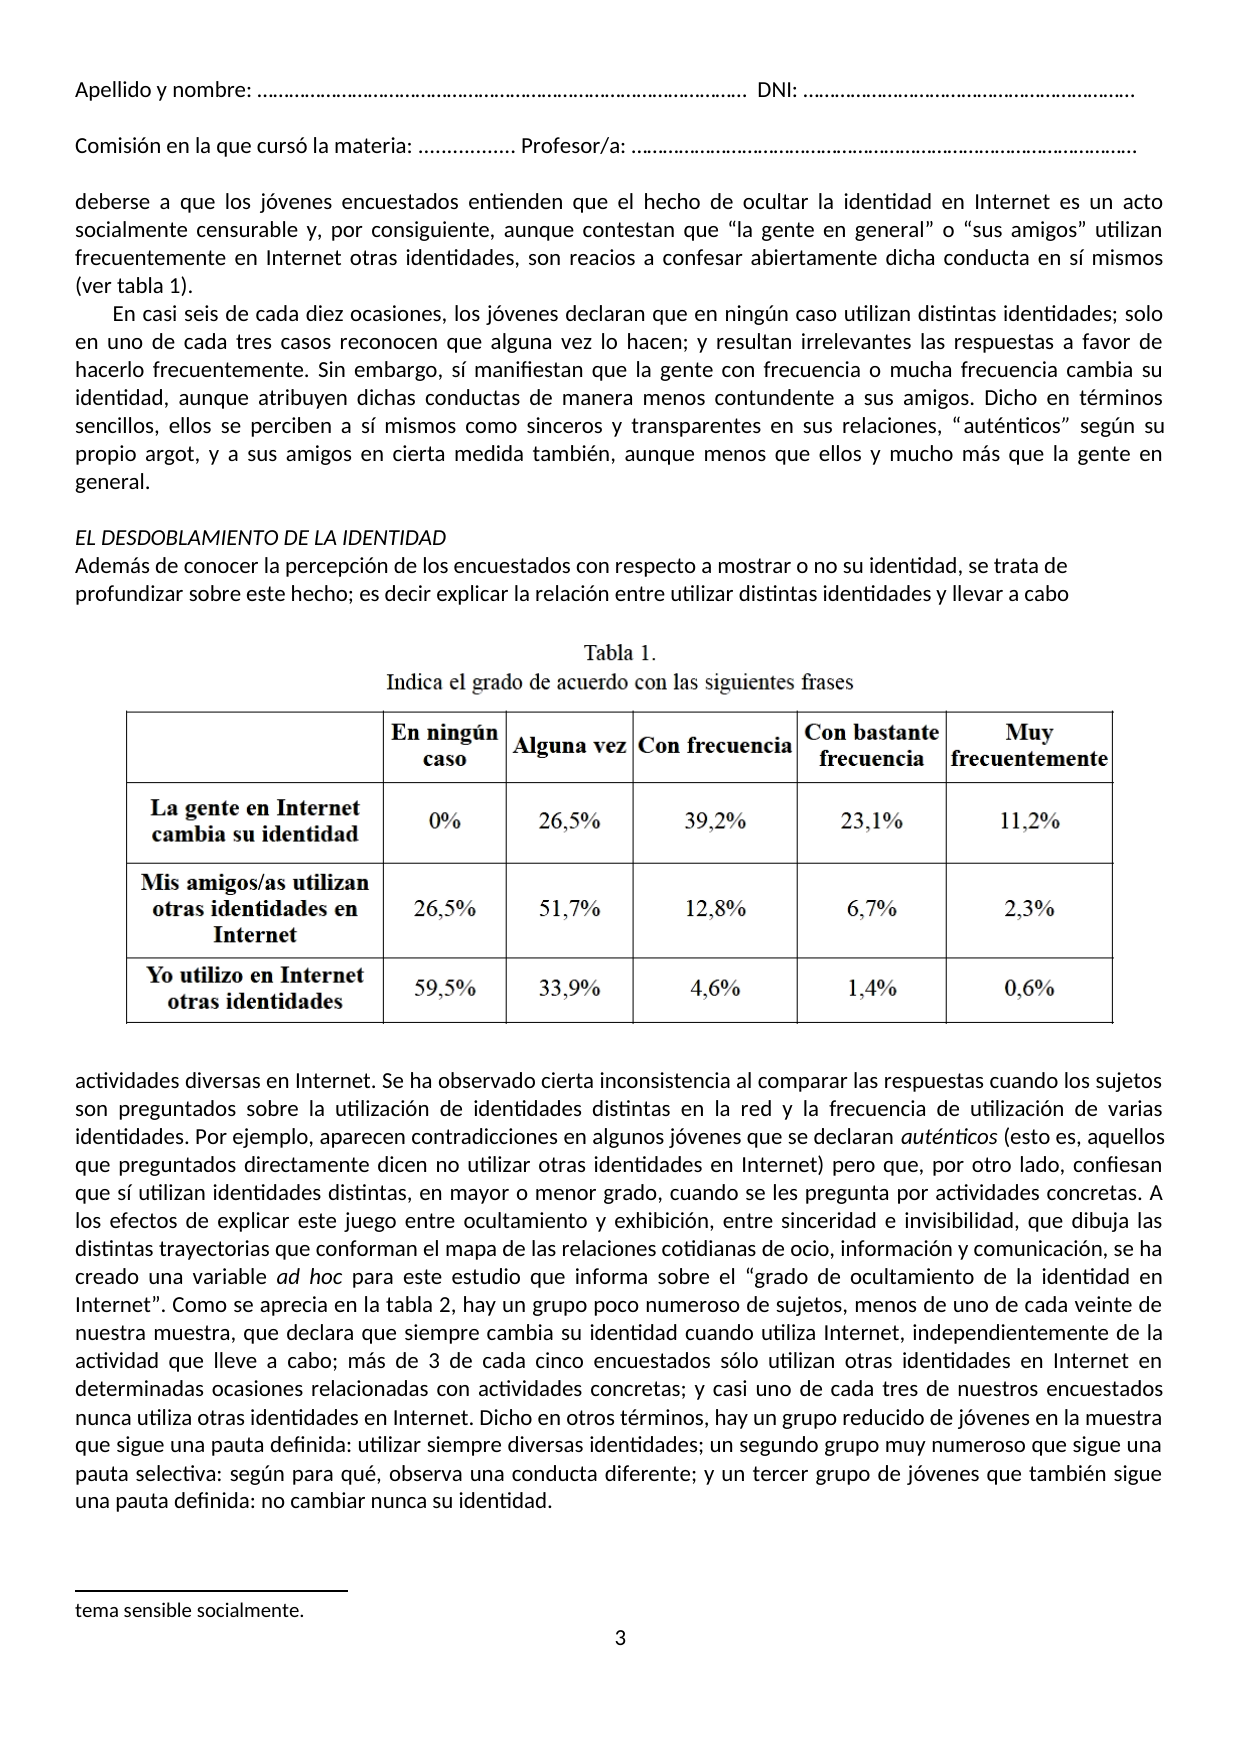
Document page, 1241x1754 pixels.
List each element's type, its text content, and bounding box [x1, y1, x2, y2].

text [75, 187, 1165, 299]
text Además de conocer la percepción de los encuestados con respecto a mostrar o no su identidad, se trata de profundizar sobre este hecho; es decir explicar la relación entre utilizar distintas identidades y llevar a cabo [75, 551, 1165, 607]
text EL DESDOBLAMIENTO DE LA IDENTIDAD [75, 523, 1165, 551]
text En casi seis de cada diez ocasiones, los jóvenes declaran que en ningún caso utilizan distintas identidades; solo en uno de cada tres casos reconocen que alguna vez lo hacen; y resultan irrelevantes las respuestas a favor de hacerlo frecuentemente. Sin embargo, sí manifiestan que la gente con frecuencia o mucha frecuencia cambia su identidad, aunque atribuyen dichas conductas de manera menos contundente a sus amigos. Dicho en términos sencillos, ellos se perciben a sí mismos como sinceros y transparentes en sus relaciones, “auténticos” según su propio argot, y a sus amigos en cierta medida también, aunque menos que ellos y mucho más que la gente en general. [75, 299, 1165, 495]
text actividades diversas en Internet. Se ha observado cierta inconsistencia al comparar las respuestas cuando los sujetos son preguntados sobre la utilización de identidades distintas en la red y la frecuencia de utilización de varias identidades. Por ejemplo, aparecen contradicciones en algunos jóvenes que se declaran auténticos (esto es, aquellos que preguntados directamente dicen no utilizar otras identidades en Internet) pero que, por otro lado, confiesan que sí utilizan identidades distintas, en mayor o menor grado, cuando se les pregunta por actividades concretas. A los efectos de explicar este juego entre ocultamiento y exhibición, entre sinceridad e invisibilidad, que dibuja las distintas trayectorias que conforman el mapa de las relaciones cotidianas de ocio, información y comunicación, se ha creado una variable ad hoc para este estudio que informa sobre el “grado de ocultamiento de la identidad en Internet”. Como se aprecia en la tabla 2, hay un grupo poco numeroso de sujetos, menos de uno de cada veinte de nuestra muestra, que declara que siempre cambia su identidad cuando utiliza Internet, independientemente de la actividad que lleve a cabo; más de 3 de cada cinco encuestados sólo utilizan otras identidades en Internet en determinadas ocasiones relacionadas con actividades concretas; y casi uno de cada tres de nuestros encuestados nunca utiliza otras identidades en Internet. Dicho en otros términos, hay un grupo reducido de jóvenes en la muestra que sigue una pauta definida: utilizar siempre diversas identidades; un segundo grupo muy numeroso que sigue una pauta selectiva: según para qué, observa una conducta diferente; y un tercer grupo de jóvenes que también sigue una pauta definida: no cambiar nunca su identidad. [75, 1066, 1165, 1515]
